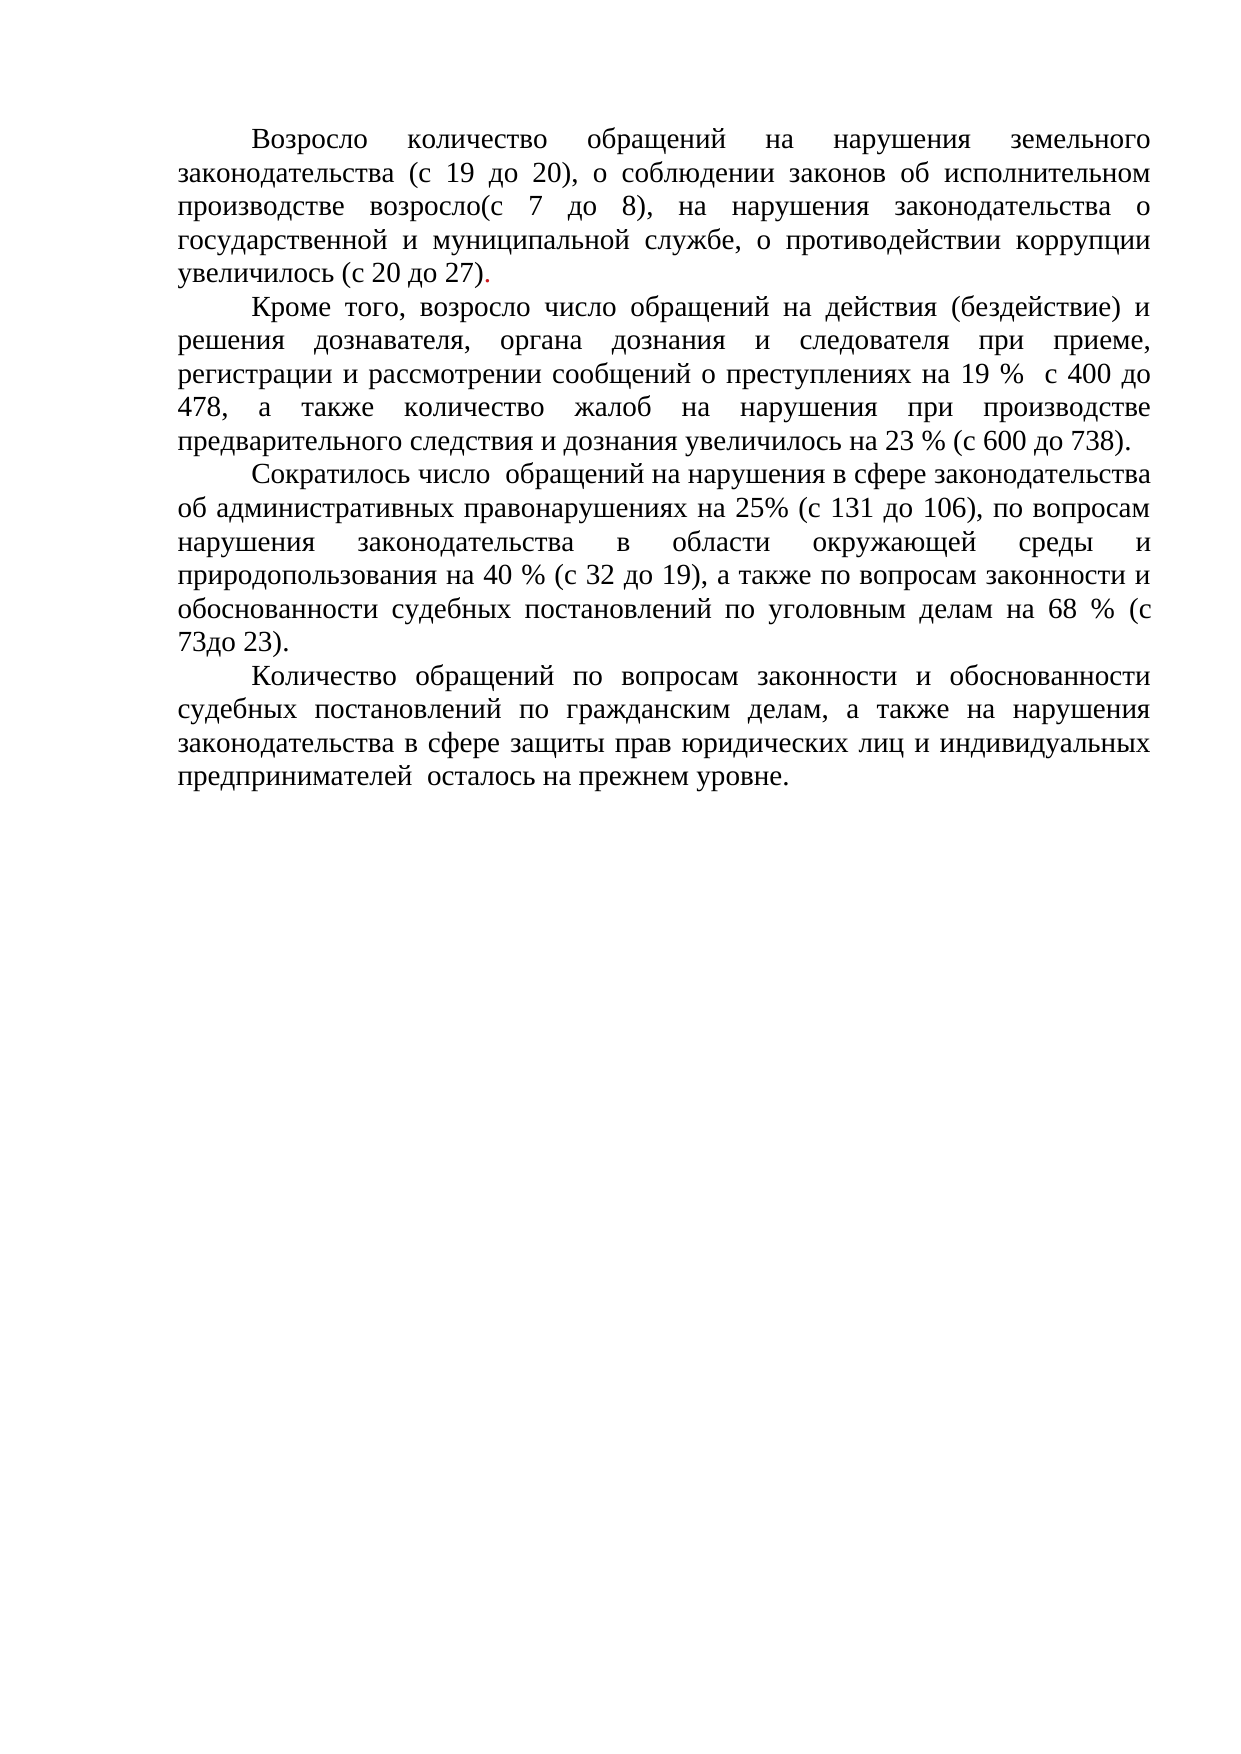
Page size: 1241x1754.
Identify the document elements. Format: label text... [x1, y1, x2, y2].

text Кроме того, возросло число обращений на действия (бездействие) и решения дознавателя, органа дознания и следователя при приеме, регистрации и рассмотрении сообщений о преступлениях на 19 % с 400 до 478, а также количество жалоб на нарушения при производстве предварительного следствия и дознания увеличилось на 23 % (с 600 до 738). [177, 289, 1152, 457]
text Количество обращений по вопросам законности и обоснованности судебных постановлений по гражданским делам, а также на нарушения законодательства в сфере защиты прав юридических лиц и индивидуальных предпринимателей осталось на прежнем уровне. [177, 655, 1152, 840]
text Возросло количество обращений на нарушения земельного законодательства (с 19 до 20), о соблюдении законов об исполнительном производстве возросло(с 7 до 8), на нарушения законодательства о государственной и муниципальной службе, о противодействии коррупции увеличилось (с 20 до 27). [177, 119, 1152, 289]
text Сократилось число обращений на нарушения в сфере законодательства об административных правонарушениях на 25% (с 131 до 106), по вопросам нарушения законодательства в области окружающей среды и природопользования на 40 % (с 32 до 19), а также по вопросам законности и обоснованности судебных постановлений по уголовным делам на 68 % (с 73до 23). [177, 457, 1152, 655]
